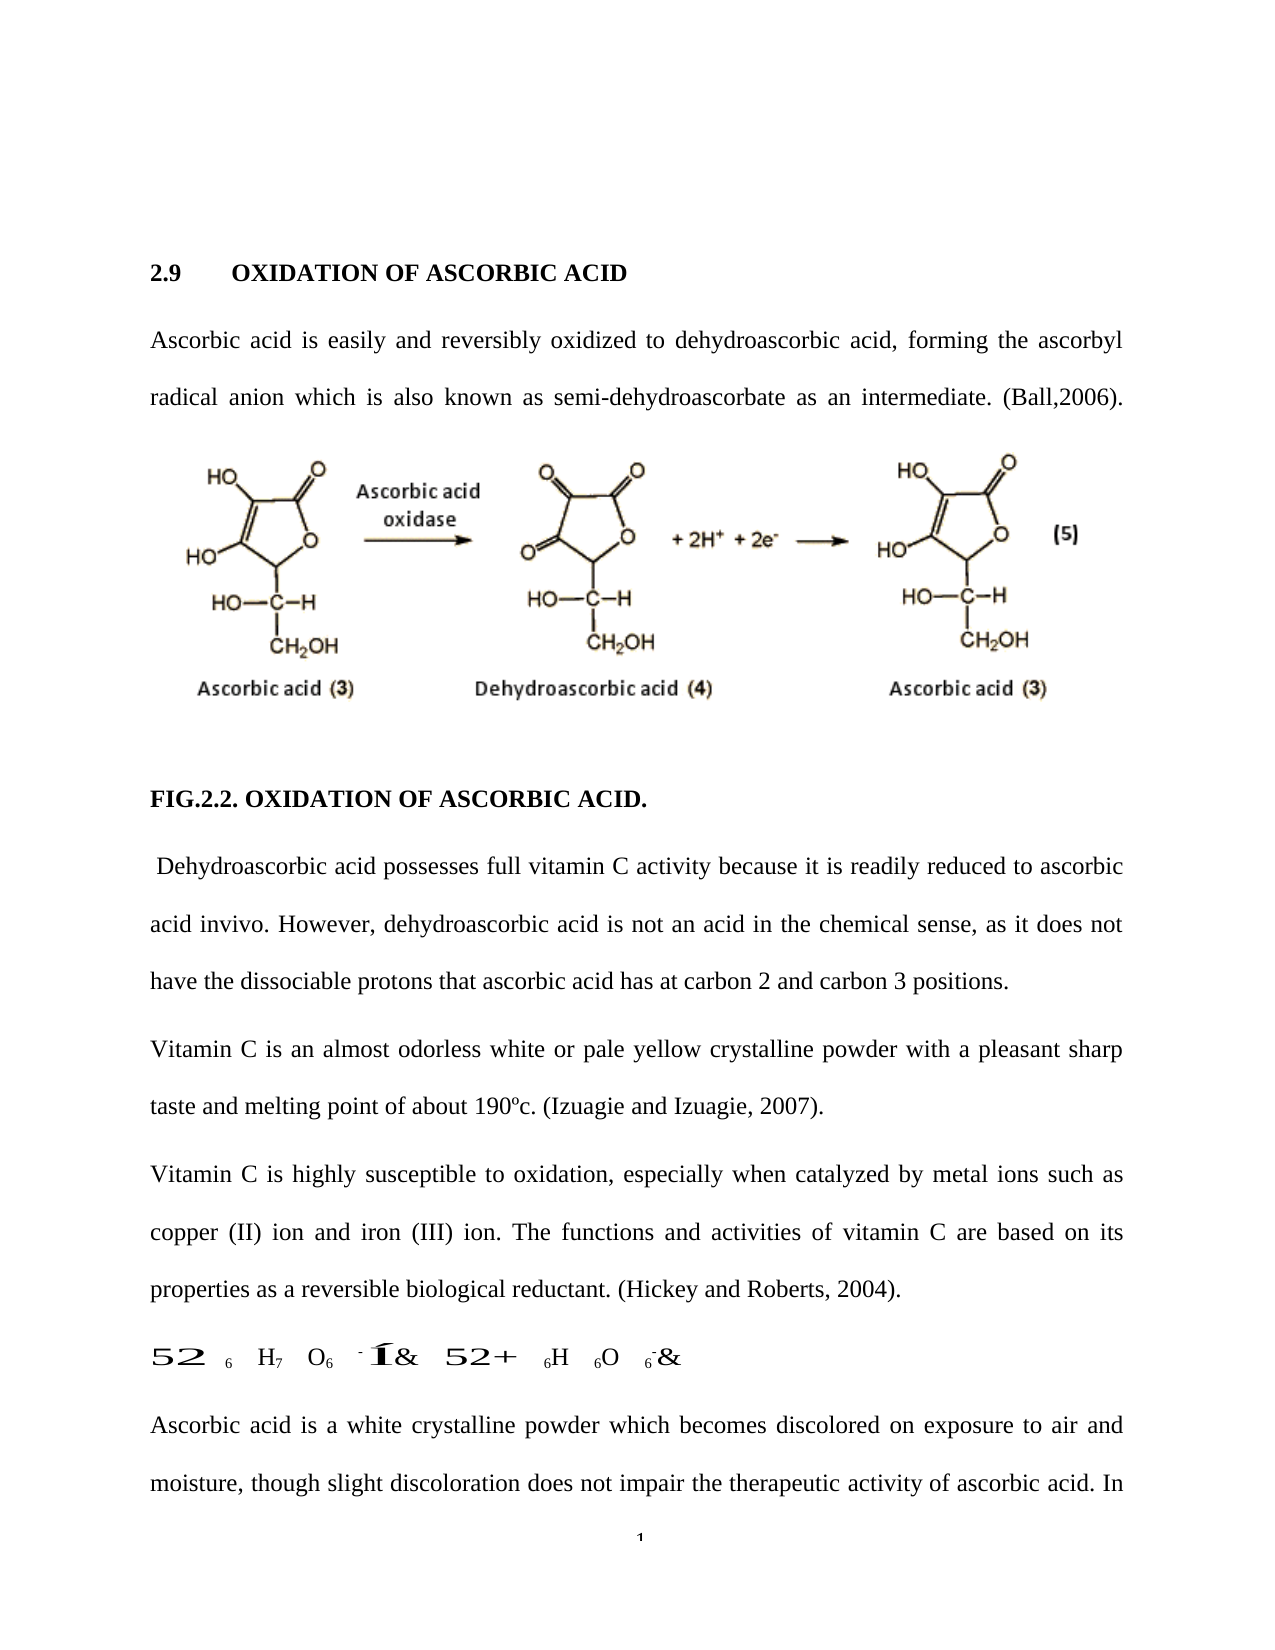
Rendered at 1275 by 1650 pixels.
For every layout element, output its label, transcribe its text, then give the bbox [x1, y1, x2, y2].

text 52 6 H7 O6 - ĺ& 52+ 6H 6O 6-& [150, 1342, 1275, 1371]
subtitle FIG.2.2. OXIDATION OF ASCORBIC ACID. [150, 784, 1275, 812]
text Vitamin C is highly susceptible to oxidation, especially when catalyzed by metal ions such as copper (II) ion and iron (III) ion. The functions and activities of vitamin C are based on its properties as a reversible biological reductant. (Hickey and Roberts, 2004). [150, 1159, 1125, 1303]
subtitle OXIDATION OF ASCORBIC ACID [150, 258, 1275, 286]
text Dehydroascorbic acid possesses full vitamin C activity because it is readily reduced to ascorbic acid invivo. However, dehydroascorbic acid is not an acid in the chemical sense, as it does not have the dissociable protons that ascorbic acid has at carbon 2 and carbon 3 positions. [150, 851, 1124, 995]
text Vitamin C is an almost odorless white or pale yellow crystalline powder with a pleasant sharp taste and melting point of about 190ºc. (Izuagie and Izuagie, 2007). [150, 1034, 1125, 1120]
picture [186, 452, 1078, 702]
text Ascorbic acid is a white crystalline powder which becomes discolored on exposure to air and moisture, though slight discoloration does not impair the therapeutic activity of ascorbic acid. In [150, 1410, 1125, 1497]
text Ascorbic acid is easily and reversibly oxidized to dehydroascorbic acid, forming the ascorbyl radical anion which is also known as semi-dehydroascorbate as an intermediate. (Ball,2006). [150, 325, 1126, 411]
